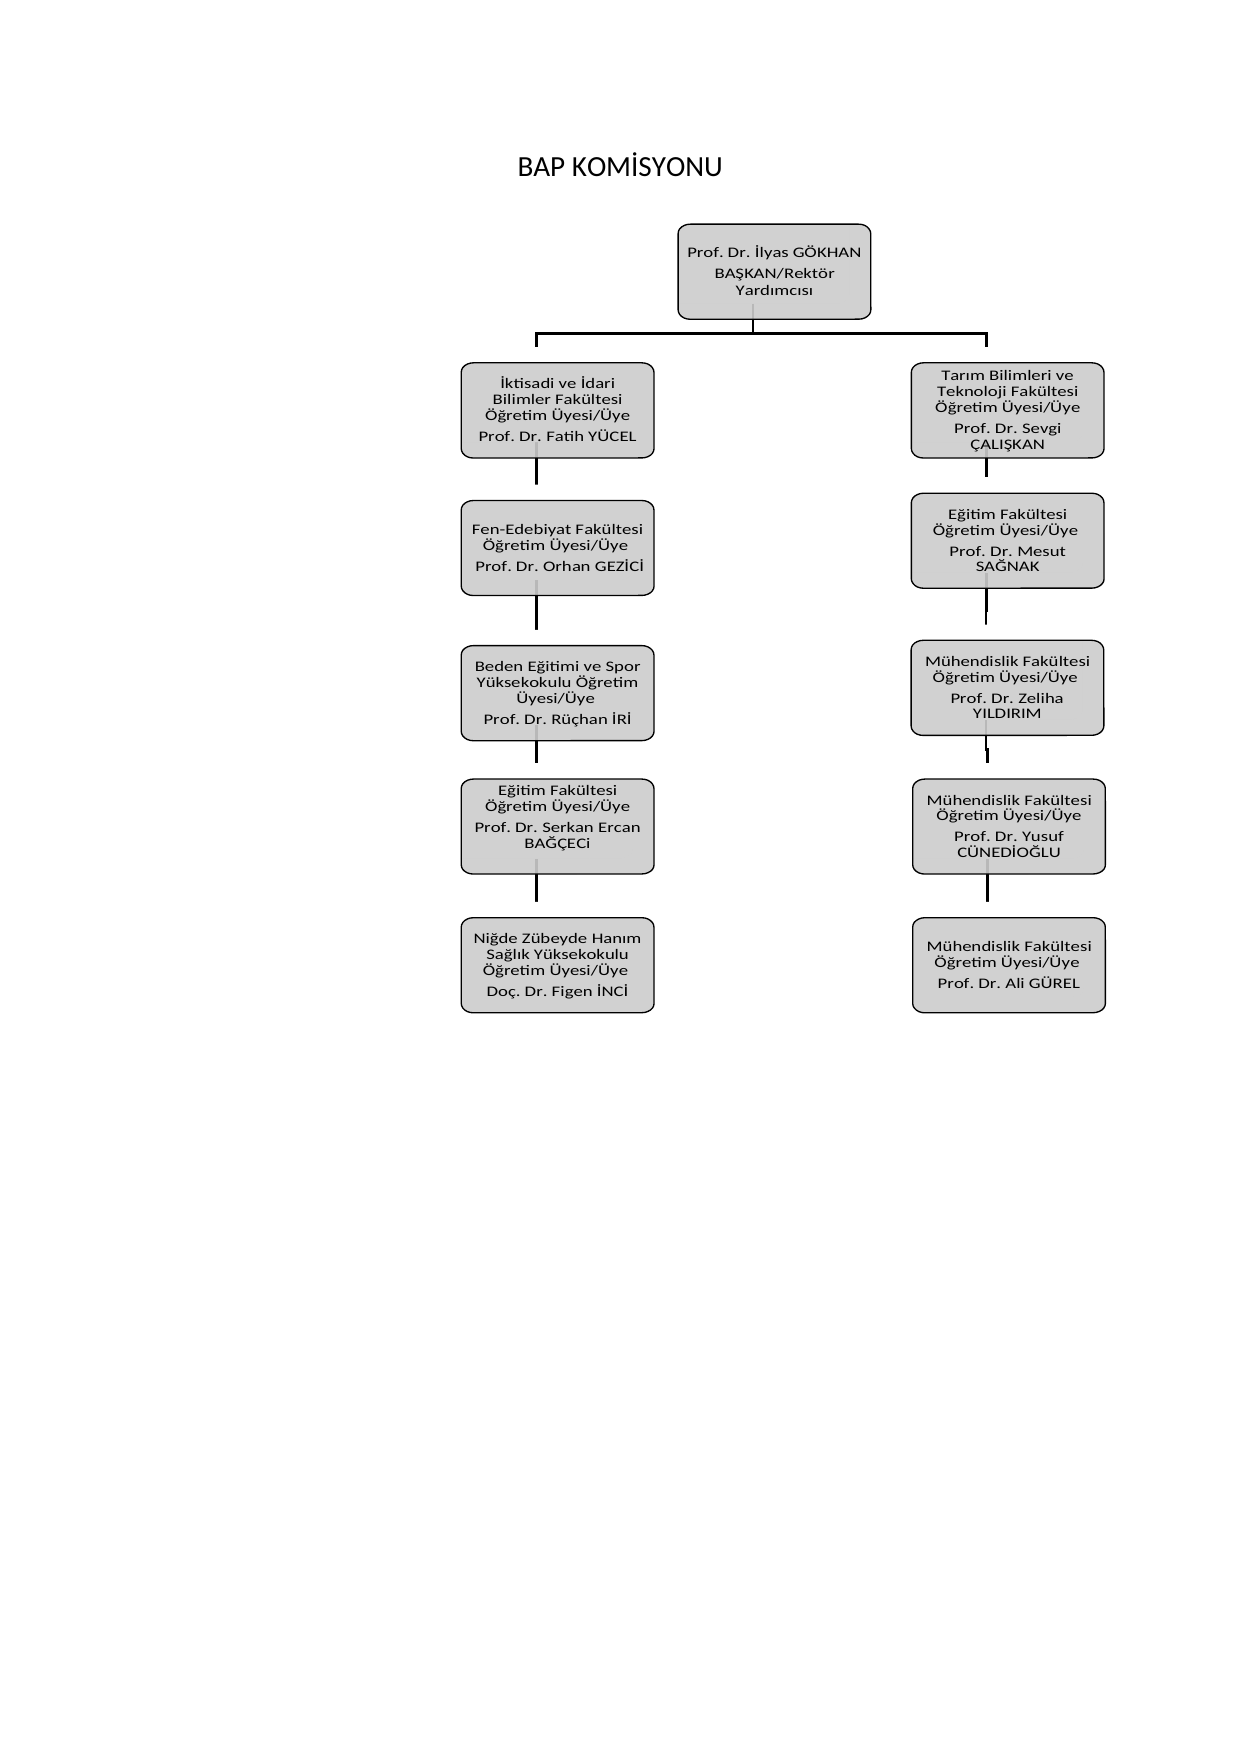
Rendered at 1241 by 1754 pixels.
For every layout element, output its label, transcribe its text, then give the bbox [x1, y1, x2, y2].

text BAP KOMİSYONU [148, 148, 1093, 183]
